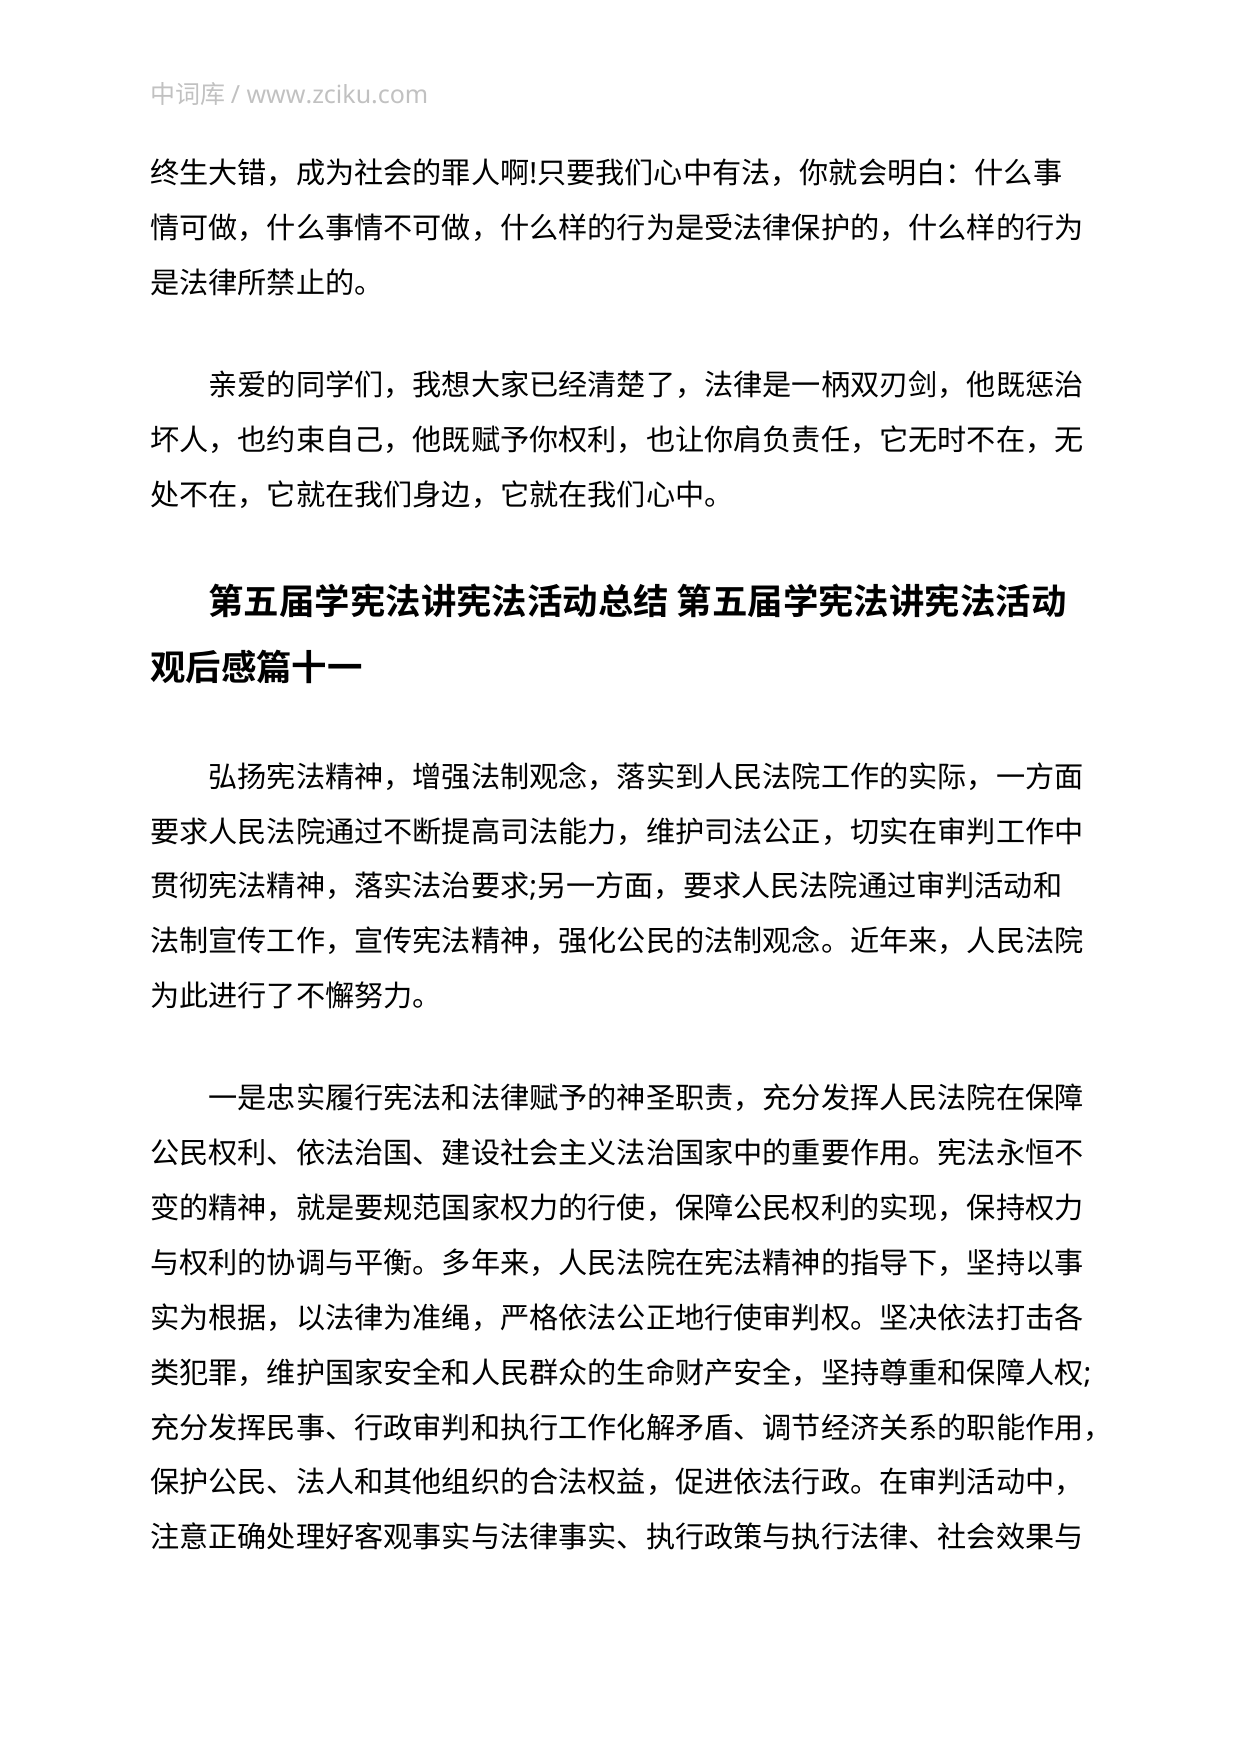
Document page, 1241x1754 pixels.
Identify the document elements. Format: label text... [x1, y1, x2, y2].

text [150, 150, 1090, 302]
text 亲爱的同学们，我想大家已经清楚了，法律是一柄双刃剑，他既惩治坏人，也约束自己，他既赋予你权利，也让你肩负责任，它无时不在，无处不在，它就在我们身边，它就在我们心中。 [150, 362, 1090, 514]
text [150, 1075, 1090, 1556]
text 第五届学宪法讲宪法活动总结 第五届学宪法讲宪法活动观后感篇十一 [150, 573, 1090, 691]
text 弘扬宪法精神，增强法制观念，落实到人民法院工作的实际，一方面要求人民法院通过不断提高司法能力，维护司法公正，切实在审判工作中贯彻宪法精神，落实法治要求;另一方面，要求人民法院通过审判活动和法制宣传工作，宣传宪法精神，强化公民的法制观念。近年来，人民法院为此进行了不懈努力。 [150, 753, 1090, 1015]
